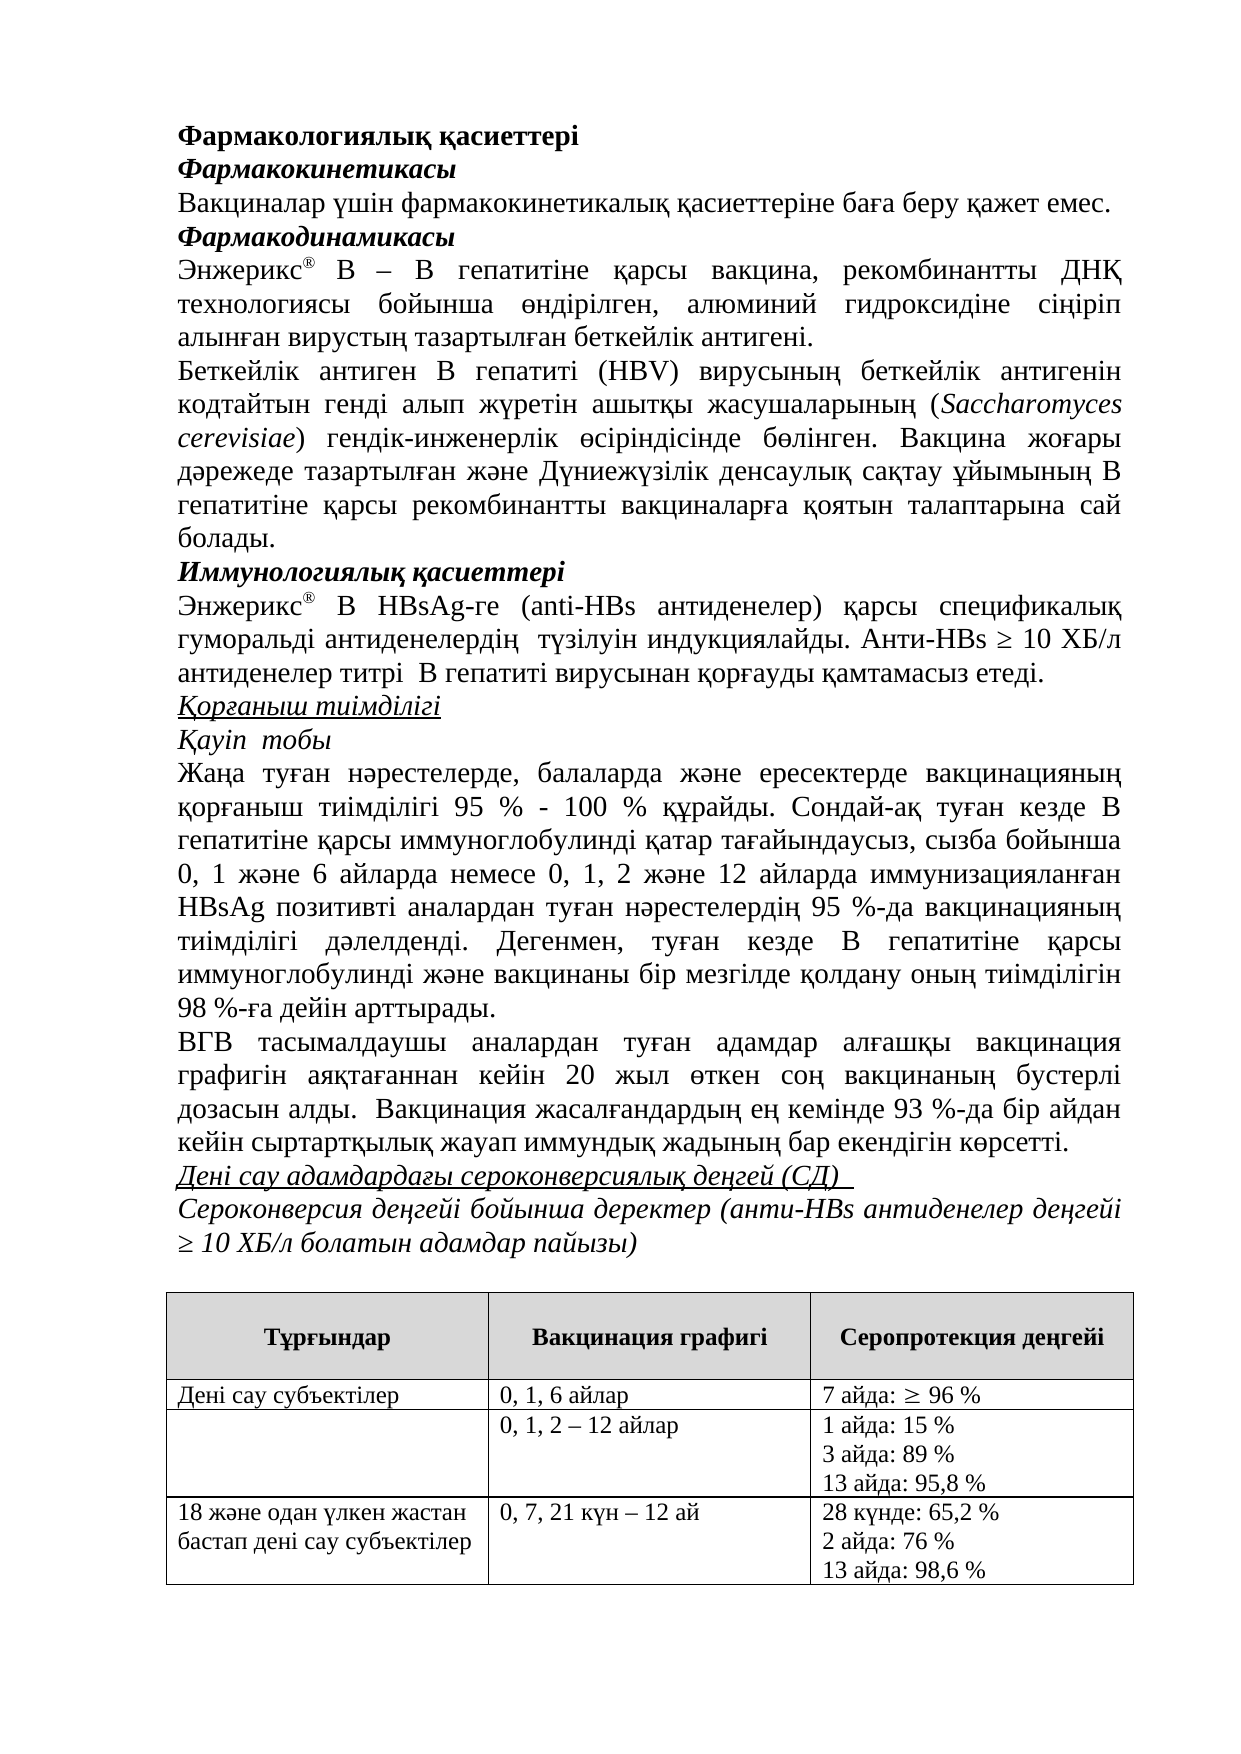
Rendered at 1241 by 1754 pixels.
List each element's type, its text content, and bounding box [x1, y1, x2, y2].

text ВГВ тасымалдаушы аналардан туған адамдар алғашқы вакцинация графигін аяқтағаннан кейін 20 жыл өткен соң вакцинаның бустерлі дозасын алды. Вакцинация жасалғандардың ең кемінде 93 %-да бір айдан кейін сыртартқылық жауап иммундық жадының бар екендігін көрсетті. [177, 1024, 1122, 1158]
table_cell [167, 1410, 488, 1496]
table_header Серопротекция деңгейі [811, 1293, 1133, 1379]
text Иммунологиялық қасиеттері [177, 554, 1122, 588]
table_cell 0, 1, 6 айлар [489, 1380, 810, 1409]
text Фармакологиялық қасиеттері [177, 118, 1122, 152]
text Энжерикс® В – B гепатитіне қарсы вакцина, рекомбинантты ДНҚ технологиясы бойынша өндірілген, алюминий гидроксидіне сіңіріп алынған вирустың тазартылған беткейлік антигені. [177, 252, 1122, 353]
text Қорғаныш тиімділігі [177, 688, 1122, 722]
table_header Вакцинация графигі [489, 1293, 810, 1379]
table_cell Дені сау субъектілер [167, 1380, 488, 1409]
table_cell 1 айда: 15 % 3 айда: 89 % 13 айда: 95,8 % [811, 1410, 1133, 1496]
table_cell 0, 1, 2 – 12 айлар [489, 1410, 810, 1496]
table_header Тұрғындар [167, 1293, 488, 1379]
text Сероконверсия деңгейі бойынша деректер (анти-HBs антиденелер деңгейі ≥ 10 ХБ/л болатын адамдар пайызы) [177, 1191, 1122, 1258]
text Жаңа туған нәрестелерде, балаларда және ересектерде вакцинацияның қорғаныш тиімділігі 95 % - 100 % құрайды. Сондай-ақ туған кезде В гепатитіне қарсы иммуноглобулинді қатар тағайындаусыз, сызба бойынша 0, 1 және 6 айларда немесе 0, 1, 2 және 12 айларда иммунизацияланған HBsAg позитивті аналардан туған нәрестелердің 95 %-да вакцинацияның тиімділігі дәлелденді. Дегенмен, туған кезде В гепатитіне қарсы иммуноглобулинді және вакцинаны бір мезгілде қолдану оның тиімділігін 98 %-ға дейін арттырады. [177, 755, 1122, 1024]
table_cell 0, 7, 21 күн – 12 ай [489, 1498, 810, 1584]
table_cell 18 және одан үлкен жастан бастап дені сау субъектілер [167, 1498, 488, 1584]
text Фармакодинамикасы [177, 219, 1122, 252]
table_cell 28 күнде: 65,2 % 2 айда: 76 % 13 айда: 98,6 % [811, 1498, 1133, 1584]
text Фармакокинетикасы [177, 152, 1122, 185]
text Вакциналар үшін фармакокинетикалық қасиеттеріне баға беру қажет емес. [177, 185, 1122, 219]
text Дені сау адамдардағы сероконверсиялық деңгей (СД) [177, 1158, 1122, 1191]
table_cell 7 айда: 96 % [811, 1380, 1133, 1409]
text Қауіп тобы [177, 722, 1122, 755]
text Энжерикс® B HBsAg-ге (anti-HBs антиденелер) қарсы спецификалық гуморальді антиденелердің түзілуін индукциялайды. Анти-HBs ≥ 10 ХБ/л антиденелер титрі В гепатиті вирусынан қорғауды қамтамасыз етеді. [177, 588, 1122, 688]
text Беткейлік антиген B гепатиті (HBV) вирусының беткейлік антигенін кодтайтын генді алып жүретін ашытқы жасушаларының (Saccharomyces cerevisiae) гендік-инженерлік өсіріндісінде бөлінген. Вакцина жоғары дәрежеде тазартылған және Дүниежүзілік денсаулық сақтау ұйымының B гепатитіне қарсы рекомбинантты вакциналарға қоятын талаптарына сай болады. [177, 353, 1122, 554]
